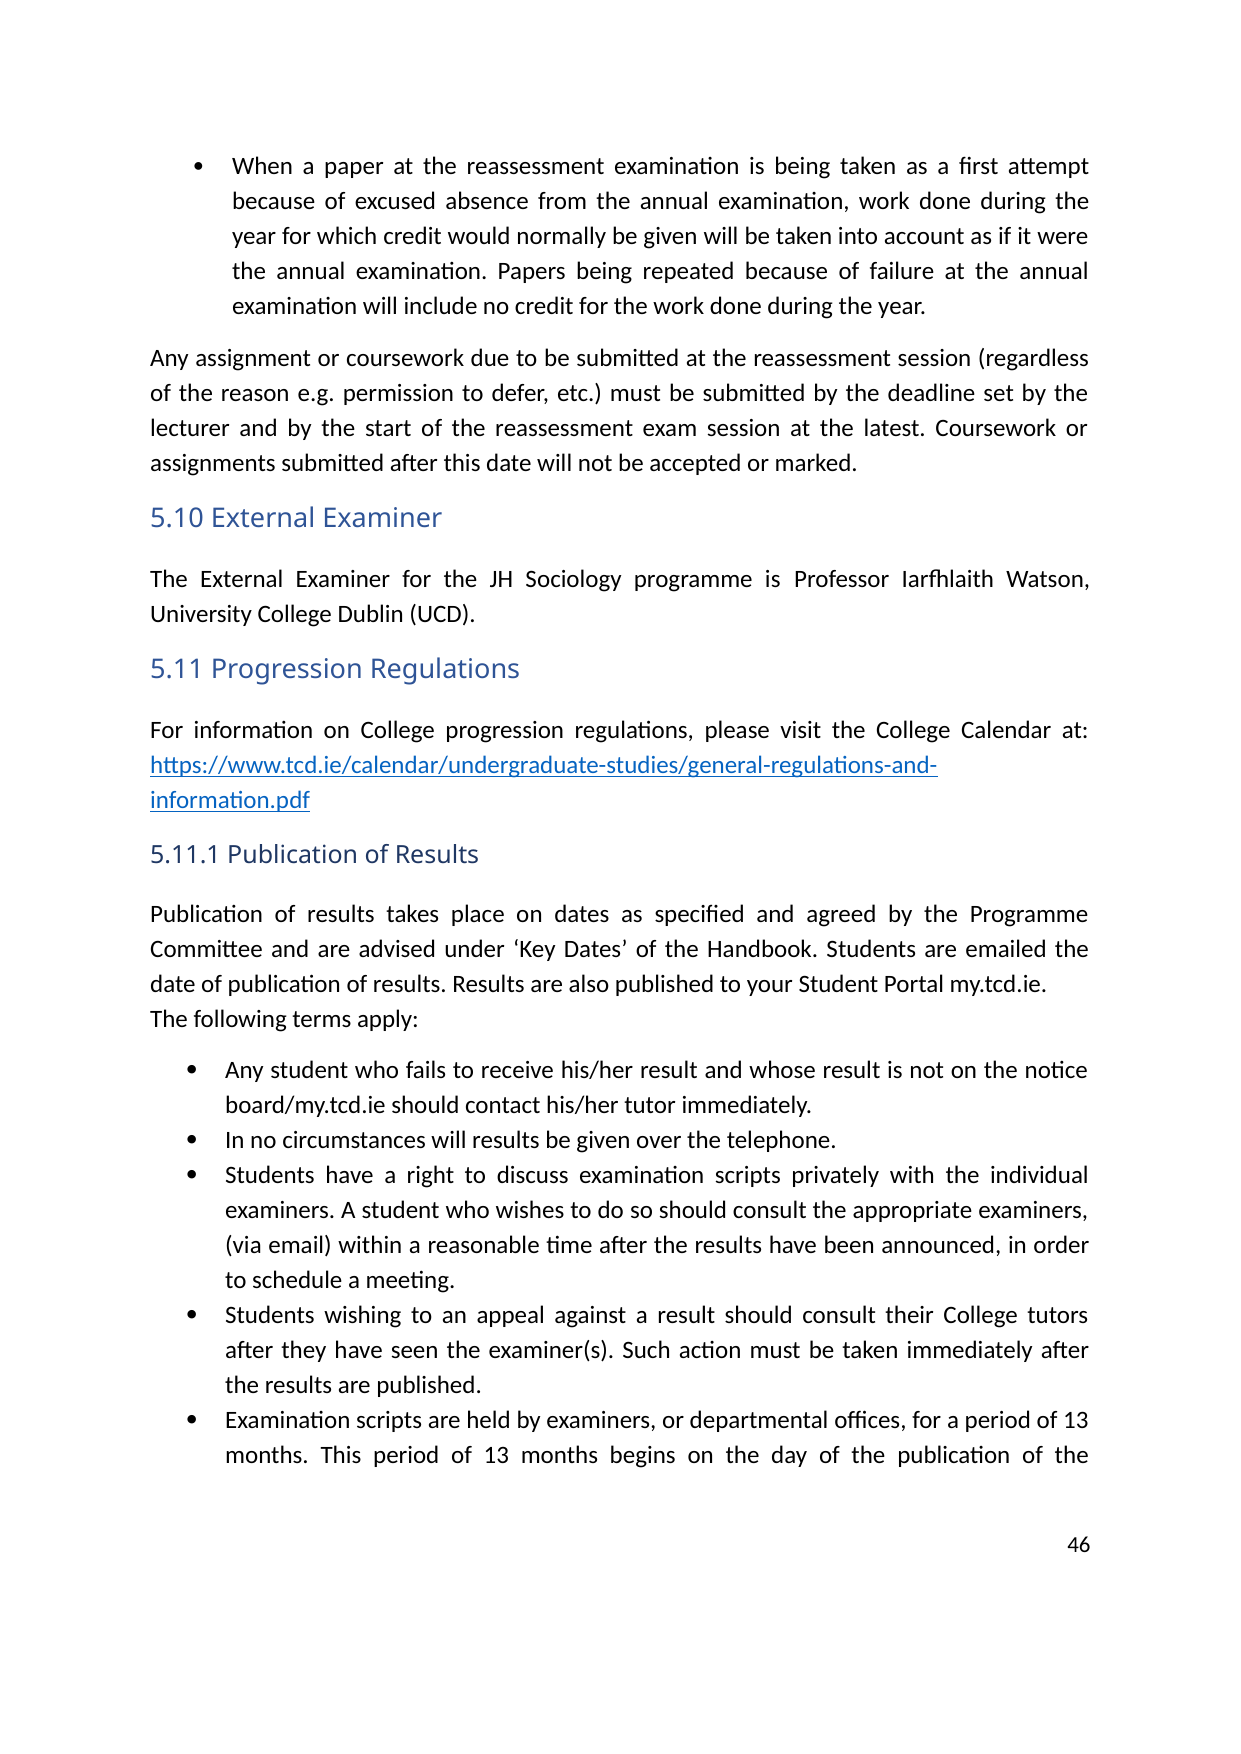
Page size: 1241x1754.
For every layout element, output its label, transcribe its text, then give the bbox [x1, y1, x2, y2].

text The following terms apply: [150, 1003, 1090, 1033]
text Any assignment or coursework due to be submitted at the reassessment session (regardless of the reason e.g. permission to defer, etc.) must be submitted by the deadline set by the lecturer and by the start of the reassessment exam session at the latest. Coursework or assignments submitted after this date will not be accepted or marked. [150, 342, 1090, 477]
list Any student who fails to receive his/her result and whose result is not on the notice board/my.tcd.ie should contact his/her tutor immediately. [187, 1055, 1090, 1120]
list Students wishing to an appeal against a result should consult their College tutors after they have seen the examiner(s). Such action must be taken immediately after the results are published. [187, 1300, 1090, 1400]
subtitle 5.11 Progression Regulations [150, 650, 1090, 687]
text For information on College progression regulations, please visit the College Calendar at: https://www.tcd.ie/calendar/undergraduate-studies/general-regulations-and-information.pdf [150, 714, 1090, 815]
list Students have a right to discuss examination scripts privately with the individual examiners. A student who wishes to do so should consult the appropriate examiners, (via email) within a reasonable time after the results have been announced, in order to schedule a meeting. [187, 1160, 1090, 1295]
list When a paper at the reassessment examination is being taken as a first attempt because of excused absence from the annual examination, work done during the year for which credit would normally be given will be taken into account as if it were the annual examination. Papers being repeated because of failure at the annual examination will include no credit for the work done during the year. [194, 150, 1090, 321]
text Publication of results takes place on dates as specified and agreed by the Programme Committee and are advised under ‘Key Dates’ of the Handbook. Students are emailed the date of publication of results. Results are also published to your Student Portal my.tcd.ie. [150, 898, 1090, 998]
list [187, 1405, 1090, 1470]
subtitle 5.10 External Examiner [150, 498, 1090, 535]
list In no circumstances will results be given over the telephone. [187, 1125, 1090, 1155]
text The External Examiner for the JH Sociology programme is Professor Iarfhlaith Watson, University College Dublin (UCD). [150, 563, 1090, 629]
subtitle 5.11.1 Publication of Results [150, 836, 1090, 870]
